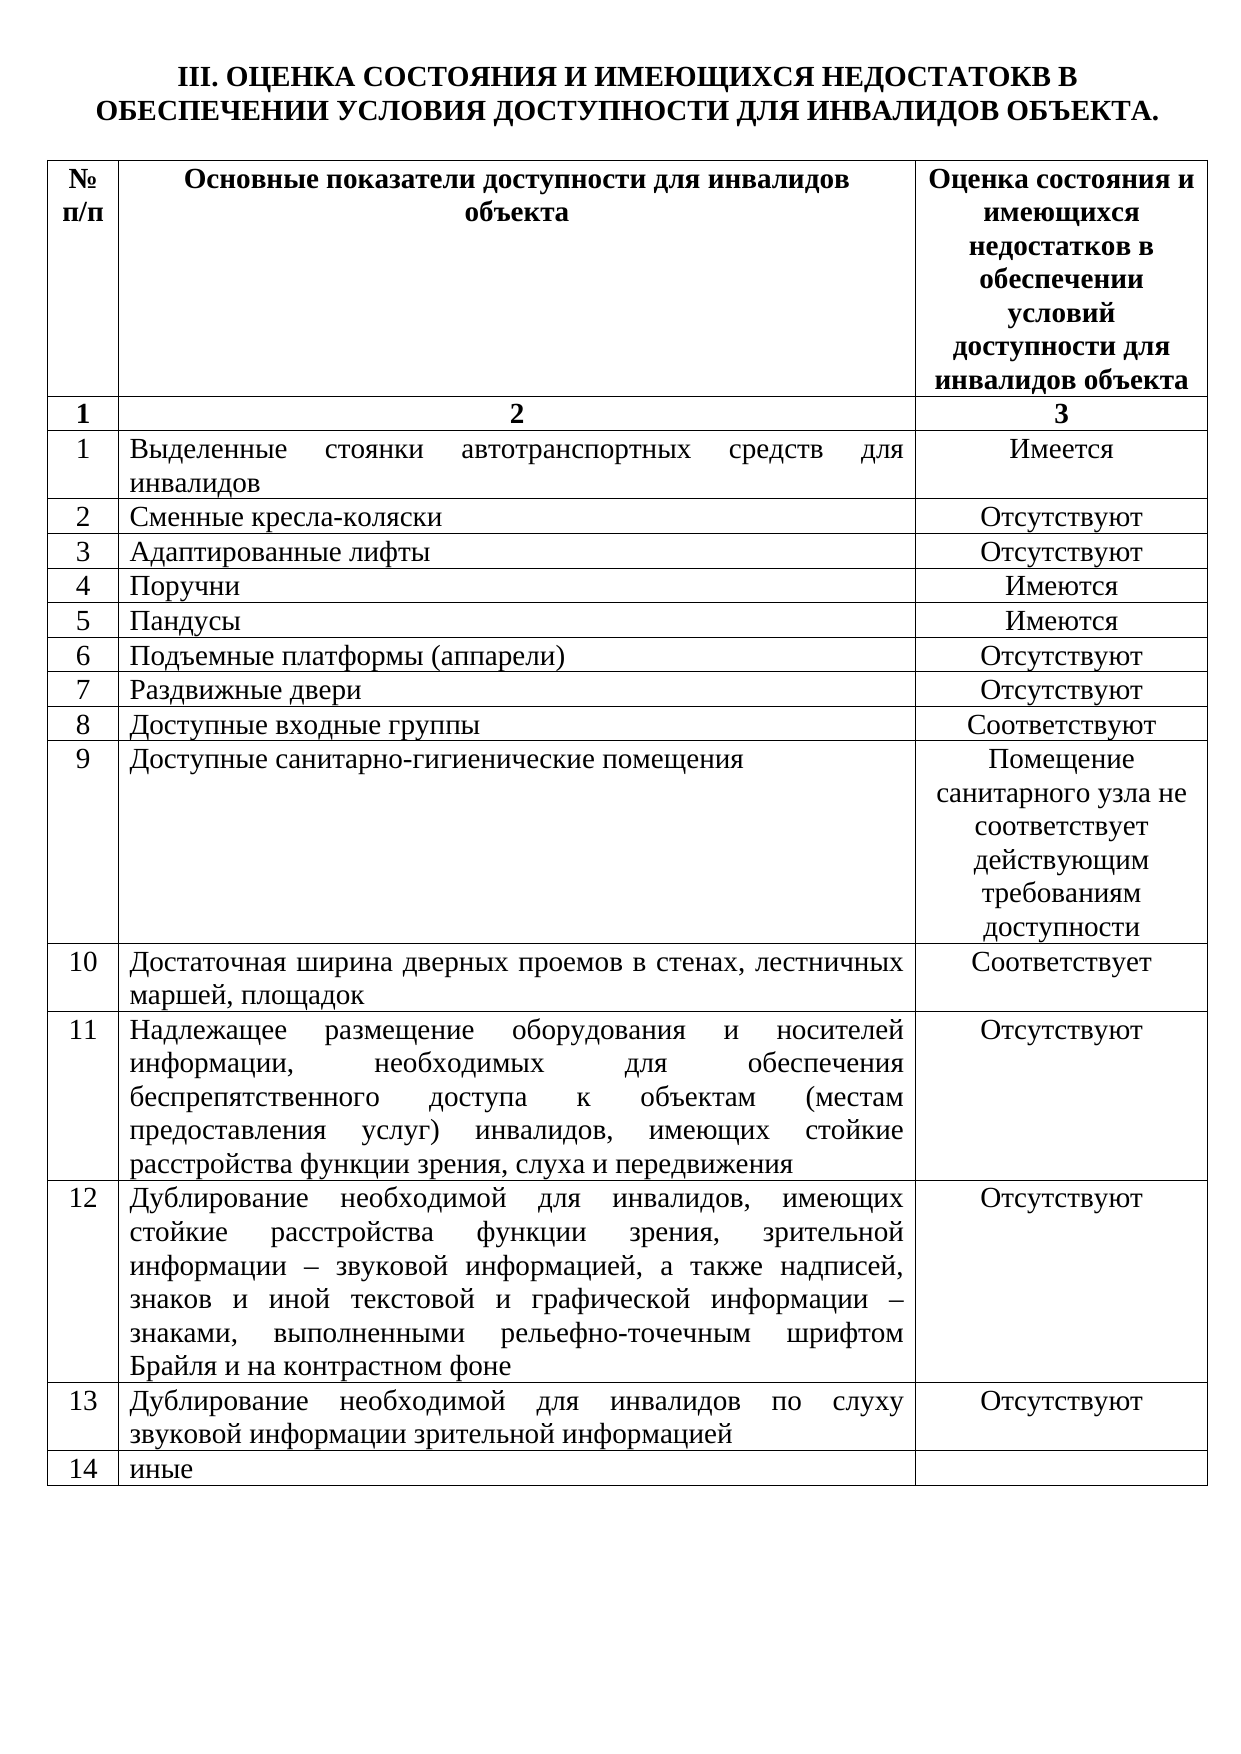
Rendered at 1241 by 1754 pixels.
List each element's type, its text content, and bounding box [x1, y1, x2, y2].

table_cell Отсутствуют [916, 1012, 1207, 1179]
table_cell 12 [48, 1181, 118, 1382]
table_cell 2 [119, 397, 915, 430]
table_cell Соответствуют [916, 707, 1207, 740]
table_cell [916, 1451, 1207, 1484]
table_cell Раздвижные двери [119, 672, 915, 706]
table_header Основные показатели доступности для инвалидов объекта [119, 161, 915, 396]
table_cell Дублирование необходимой для инвалидов, имеющих стойкие расстройства функции зрения, зрительной информации – звуковой информацией, а также надписей, знаков и иной текстовой и графической информации – знаками, выполненными рельефно-точечным шрифтом Брайля и на контрастном фоне [119, 1181, 915, 1382]
table_cell Отсутствуют [916, 534, 1207, 567]
table_cell Достаточная ширина дверных проемов в стенах, лестничных маршей, площадок [119, 944, 915, 1011]
table_cell 14 [48, 1451, 118, 1484]
table_cell Доступные входные группы [119, 707, 915, 740]
table_cell 9 [48, 741, 118, 943]
table_header № п/п [48, 161, 118, 396]
table_cell Помещение санитарного узла не соответствует действующим требованиям доступности [916, 741, 1207, 943]
table_cell Отсутствуют [916, 1181, 1207, 1382]
table_cell 7 [48, 672, 118, 706]
table_cell 11 [48, 1012, 118, 1179]
table_cell Дублирование необходимой для инвалидов по слуху звуковой информации зрительной информацией [119, 1383, 915, 1450]
table_cell Отсутствуют [916, 672, 1207, 706]
table_cell 10 [48, 944, 118, 1011]
table_cell Надлежащее размещение оборудования и носителей информации, необходимых для обеспечения беспрепятственного доступа к объектам (местам предоставления услуг) инвалидов, имеющих стойкие расстройства функции зрения, слуха и передвижения [119, 1012, 915, 1179]
table_cell 4 [48, 569, 118, 602]
table_cell Отсутствуют [916, 638, 1207, 671]
table_cell Отсутствуют [916, 499, 1207, 533]
table_cell 3 [48, 534, 118, 567]
table_cell Сменные кресла-коляски [119, 499, 915, 533]
table_cell иные [119, 1451, 915, 1484]
table_cell Соответствует [916, 944, 1207, 1011]
table_header Оценка состояния и имеющихся недостатков в обеспечении условий доступности для инвалидов объекта [916, 161, 1207, 396]
table_cell Пандусы [119, 603, 915, 637]
table_cell Имеются [916, 603, 1207, 637]
table_cell Имеются [916, 569, 1207, 602]
table_cell 13 [48, 1383, 118, 1450]
table_cell 1 [48, 397, 118, 430]
table_cell Подъемные платформы (аппарели) [119, 638, 915, 671]
table_cell Имеется [916, 431, 1207, 498]
text III. ОЦЕНКА СОСТОЯНИЯ И ИМЕЮЩИХСЯ НЕДОСТАТОКВ В ОБЕСПЕЧЕНИИ УСЛОВИЯ ДОСТУПНОСТИ ДЛЯ ИНВАЛИДОВ ОБЪЕКТА. [59, 59, 1196, 126]
table_cell Поручни [119, 569, 915, 602]
table_cell 6 [48, 638, 118, 671]
table_cell 5 [48, 603, 118, 637]
table_cell Выделенные стоянки автотранспортных средств для инвалидов [119, 431, 915, 498]
table_cell Адаптированные лифты [119, 534, 915, 567]
table_cell 3 [916, 397, 1207, 430]
table_cell Отсутствуют [916, 1383, 1207, 1450]
table_cell 2 [48, 499, 118, 533]
table_cell 8 [48, 707, 118, 740]
table_cell 1 [48, 431, 118, 498]
table_cell Доступные санитарно-гигиенические помещения [119, 741, 915, 943]
